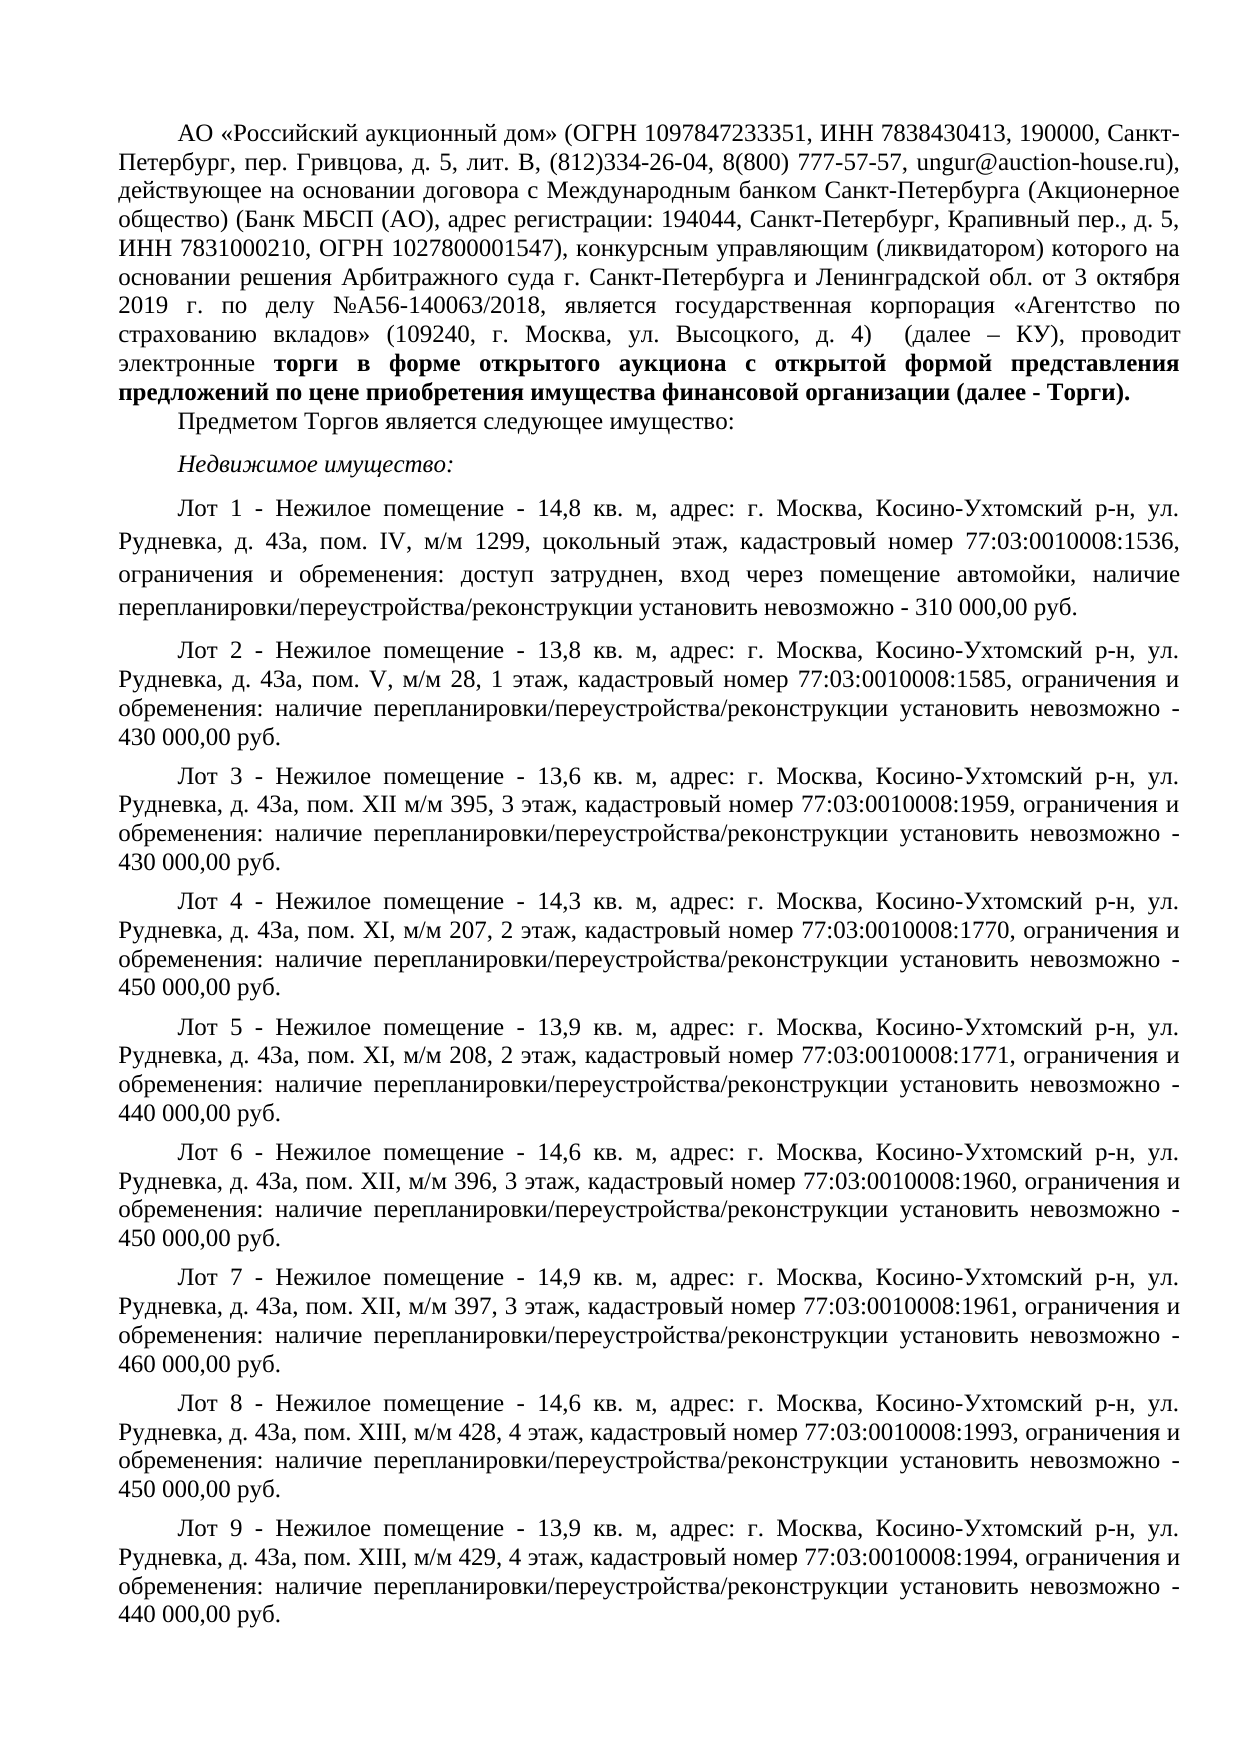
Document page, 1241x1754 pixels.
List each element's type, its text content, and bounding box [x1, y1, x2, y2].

text Лот 6 - Нежилое помещение - 14,6 кв. м, адрес: г. Москва, Косино-Ухтомский р-н, ул. Рудневка, д. 43а, пом. XII, м/м 396, 3 этаж, кадастровый номер 77:03:0010008:1960, ограничения и обременения: наличие перепланировки/переустройства/реконструкции установить невозможно - 450 000,00 руб. [118, 1137, 1181, 1252]
text Лот 3 - Нежилое помещение - 13,6 кв. м, адрес: г. Москва, Косино-Ухтомский р-н, ул. Рудневка, д. 43а, пом. XII м/м 395, 3 этаж, кадастровый номер 77:03:0010008:1959, ограничения и обременения: наличие перепланировки/переустройства/реконструкции установить невозможно - 430 000,00 руб. [118, 761, 1181, 876]
text Лот 1 - Нежилое помещение - 14,8 кв. м, адрес: г. Москва, Косино-Ухтомский р-н, ул. Рудневка, д. 43а, пом. IV, м/м 1299, цокольный этаж, кадастровый номер 77:03:0010008:1536, ограничения и обременения: доступ затруднен, вход через помещение автомойки, наличие перепланировки/переустройства/реконструкции установить невозможно - 310 000,00 руб. [118, 493, 1181, 621]
text Лот 8 - Нежилое помещение - 14,6 кв. м, адрес: г. Москва, Косино-Ухтомский р-н, ул. Рудневка, д. 43а, пом. XIII, м/м 428, 4 этаж, кадастровый номер 77:03:0010008:1993, ограничения и обременения: наличие перепланировки/переустройства/реконструкции установить невозможно - 450 000,00 руб. [118, 1388, 1181, 1503]
text Лот 5 - Нежилое помещение - 13,9 кв. м, адрес: г. Москва, Косино-Ухтомский р-н, ул. Рудневка, д. 43а, пом. XI, м/м 208, 2 этаж, кадастровый номер 77:03:0010008:1771, ограничения и обременения: наличие перепланировки/переустройства/реконструкции установить невозможно - 440 000,00 руб. [118, 1012, 1181, 1127]
text Лот 2 - Нежилое помещение - 13,8 кв. м, адрес: г. Москва, Косино-Ухтомский р-н, ул. Рудневка, д. 43а, пом. V, м/м 28, 1 этаж, кадастровый номер 77:03:0010008:1585, ограничения и обременения: наличие перепланировки/переустройства/реконструкции установить невозможно - 430 000,00 руб. [118, 635, 1181, 750]
text Предметом Торгов является следующее имущество: [118, 406, 1181, 435]
text Недвижимое имущество: [118, 449, 1181, 478]
text АО «Российский аукционный дом» (ОГРН 1097847233351, ИНН 7838430413, 190000, Санкт-Петербург, пер. Гривцова, д. 5, лит. В, (812)334-26-04, 8(800) 777-57-57, ungur@auction-house.ru), действующее на основании договора с Международным банком Санкт-Петербурга (Акционерное общество) (Банк МБСП (АО), адрес регистрации: 194044, Санкт-Петербург, Крапивный пер., д. 5, ИНН 7831000210, ОГРН 1027800001547), конкурсным управляющим (ликвидатором) которого на основании решения Арбитражного суда г. Санкт-Петербурга и Ленинградской обл. от 3 октября 2019 г. по делу №А56-140063/2018, является государственная корпорация «Агентство по страхованию вкладов» (109240, г. Москва, ул. Высоцкого, д. 4) (далее – КУ), проводит электронные торги в форме открытого аукциона с открытой формой представления предложений по цене приобретения имущества финансовой организации (далее - Торги). [118, 118, 1181, 406]
text Лот 7 - Нежилое помещение - 14,9 кв. м, адрес: г. Москва, Косино-Ухтомский р-н, ул. Рудневка, д. 43а, пом. XII, м/м 397, 3 этаж, кадастровый номер 77:03:0010008:1961, ограничения и обременения: наличие перепланировки/переустройства/реконструкции установить невозможно - 460 000,00 руб. [118, 1262, 1181, 1377]
text Лот 4 - Нежилое помещение - 14,3 кв. м, адрес: г. Москва, Косино-Ухтомский р-н, ул. Рудневка, д. 43а, пом. XI, м/м 207, 2 этаж, кадастровый номер 77:03:0010008:1770, ограничения и обременения: наличие перепланировки/переустройства/реконструкции установить невозможно - 450 000,00 руб. [118, 886, 1181, 1001]
text Лот 9 - Нежилое помещение - 13,9 кв. м, адрес: г. Москва, Косино-Ухтомский р-н, ул. Рудневка, д. 43а, пом. XIII, м/м 429, 4 этаж, кадастровый номер 77:03:0010008:1994, ограничения и обременения: наличие перепланировки/переустройства/реконструкции установить невозможно - 440 000,00 руб. [118, 1513, 1181, 1628]
